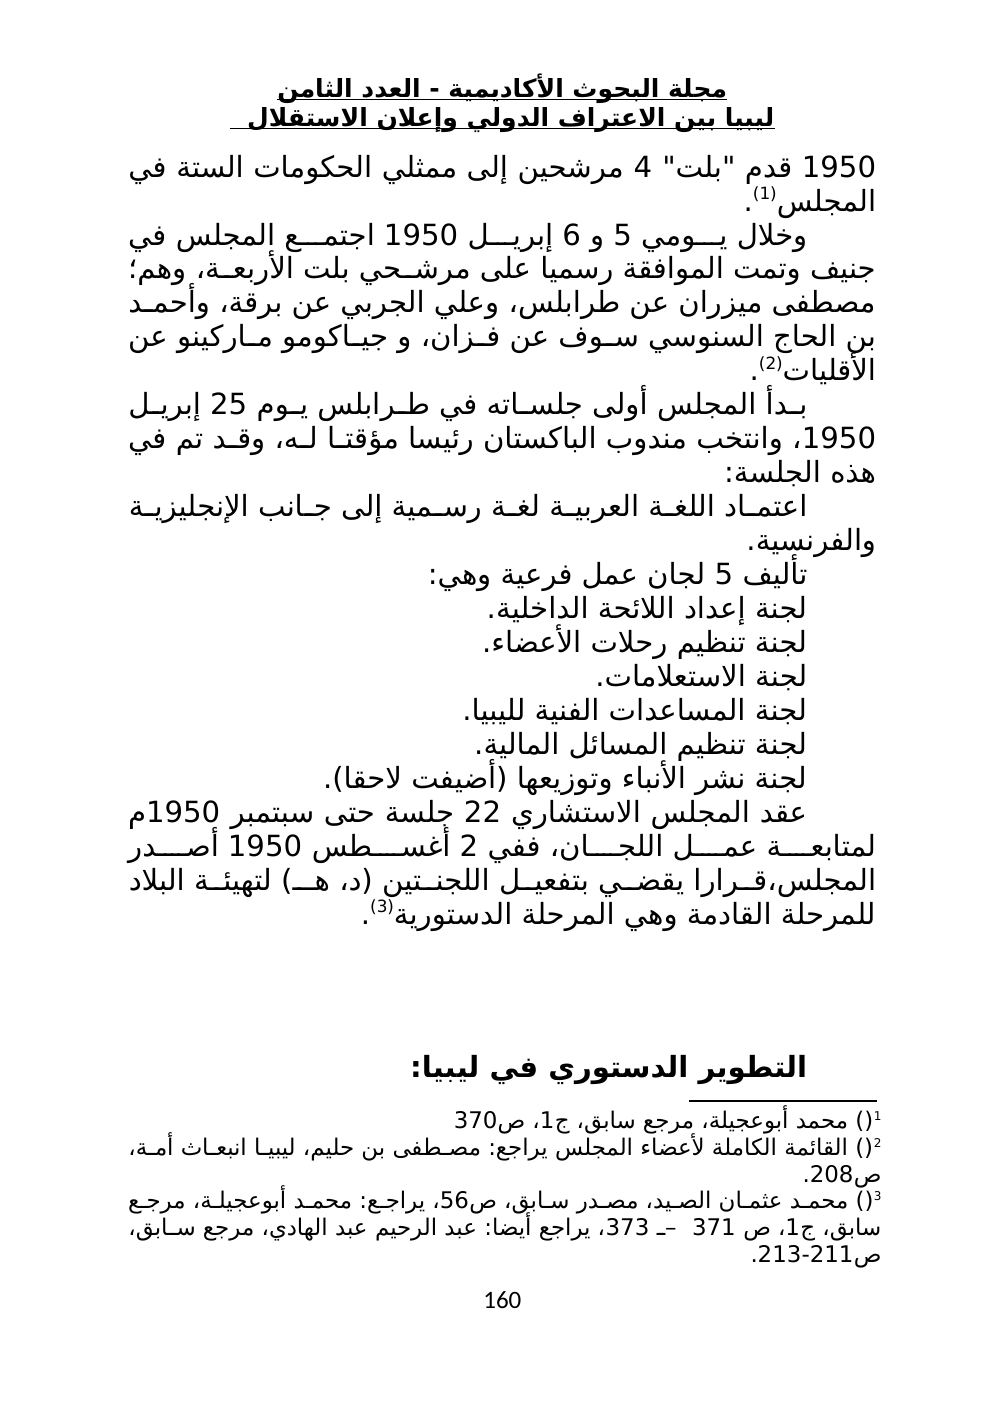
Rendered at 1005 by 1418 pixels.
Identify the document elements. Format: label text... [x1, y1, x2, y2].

text تأليف 5 لجان عمل فرعية وهي: [128, 557, 876, 591]
text لجنة إعداد اللائحة الداخلية. [128, 591, 876, 625]
text لجنة تنظيم رحلات الأعضاء. [128, 625, 876, 659]
text لجنة نشر الأنباء وتوزيعها (أضيفت لاحقا). [128, 761, 876, 795]
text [128, 150, 876, 218]
text التطوير الدستوري في ليبيا: [128, 1050, 876, 1084]
text بدأ المجلس أولى جلساته في طرابلس يوم 25 إبريل 1950، وانتخب مندوب الباكستان رئيسا مؤقتا له، وقد تم في هذه الجلسة: [128, 388, 876, 489]
text لجنة تنظيم المسائل المالية. [128, 727, 876, 761]
text لجنة المساعدات الفنية لليبيا. [128, 693, 876, 727]
text عقد المجلس الاستشاري 22 جلسة حتى سبتمبر 1950م لمتابعة عمل اللجان، ففي 2 أغسطس 1950 أصدر المجلس،قرارا يقضي بتفعيل اللجنتين (د، هـ) لتهيئة البلاد للمرحلة القادمة وهي المرحلة الدستورية(). [128, 795, 876, 931]
text اعتماد اللغة العربية لغة رسمية إلى جانب الإنجليزية والفرنسية. [128, 489, 876, 557]
text لجنة الاستعلامات. [128, 659, 876, 693]
text وخلال يومي 5 و 6 إبريل 1950 اجتمع المجلس في جنيف وتمت الموافقة رسميا على مرشحي بلت الأربعة، وهم؛ مصطفى ميزران عن طرابلس، وعلي الجربي عن برقة، وأحمد بن الحاج السنوسي سوف عن فزان، و جياكومو ماركينو عن الأقليات(). [128, 218, 876, 388]
